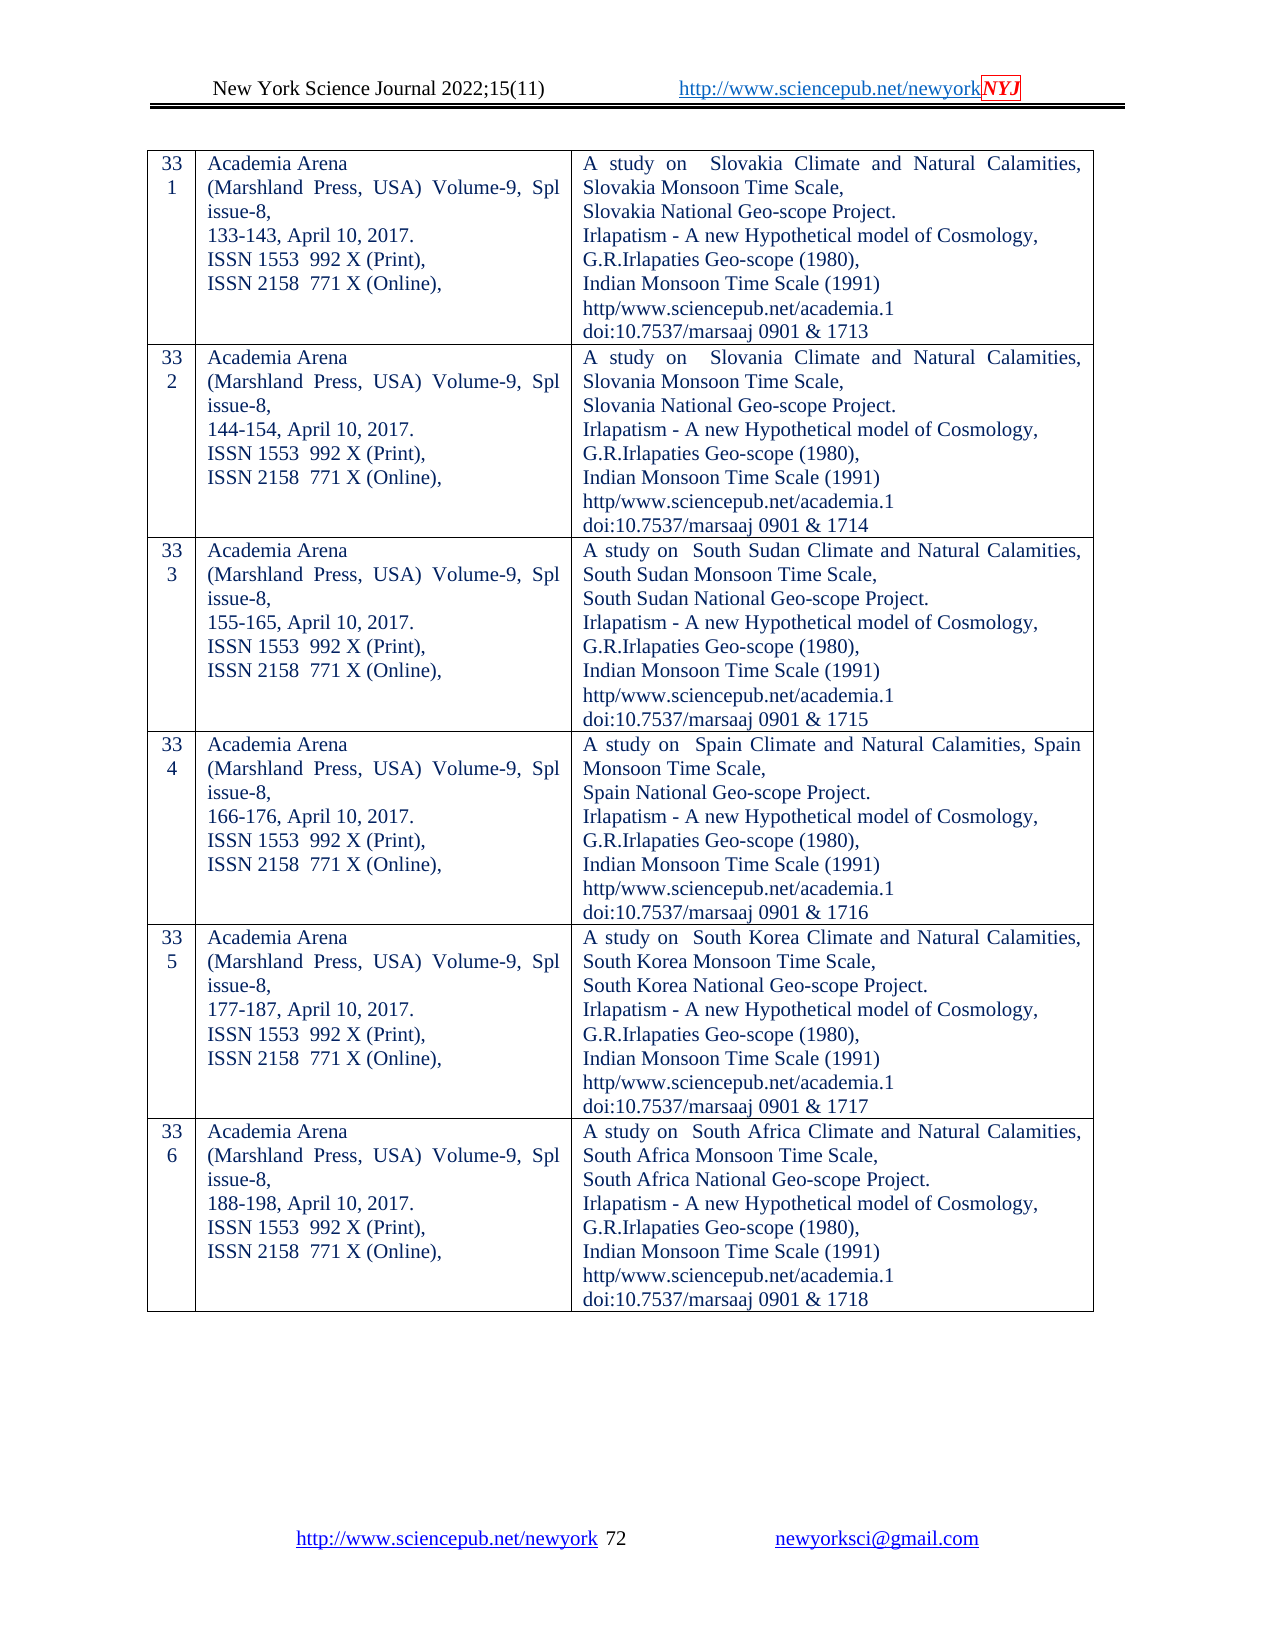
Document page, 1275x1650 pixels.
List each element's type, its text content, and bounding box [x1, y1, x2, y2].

table_cell A study on South Sudan Climate and Natural Calamities, South Sudan Monsoon Time Scale, South Sudan National Geo-scope Project. Irlapatism - A new Hypothetical model of Cosmology, G.R.Irlapaties Geo-scope (1980), Indian Monsoon Time Scale (1991) http/www.sciencepub.net/academia.1 doi:10.7537/marsaaj 0901 & 1715 [572, 538, 1093, 731]
table_cell Academia Arena (Marshland Press, USA) Volume-9, Spl issue-8, 155-165, April 10, 2017. ISSN 1553  992 X (Print), ISSN 2158  771 X (Online), [196, 538, 571, 731]
table_cell Academia Arena (Marshland Press, USA) Volume-9, Spl issue-8, 177-187, April 10, 2017. ISSN 1553  992 X (Print), ISSN 2158  771 X (Online), [196, 925, 571, 1118]
table_cell A study on South Africa Climate and Natural Calamities, South Africa Monsoon Time Scale, South Africa National Geo-scope Project. Irlapatism - A new Hypothetical model of Cosmology, G.R.Irlapaties Geo-scope (1980), Indian Monsoon Time Scale (1991) http/www.sciencepub.net/academia.1 doi:10.7537/marsaaj 0901 & 1718 [572, 1119, 1093, 1311]
table_cell 334 [148, 732, 195, 924]
table_cell A study on Spain Climate and Natural Calamities, Spain Monsoon Time Scale, Spain National Geo-scope Project. Irlapatism - A new Hypothetical model of Cosmology, G.R.Irlapaties Geo-scope (1980), Indian Monsoon Time Scale (1991) http/www.sciencepub.net/academia.1 doi:10.7537/marsaaj 0901 & 1716 [572, 732, 1093, 924]
table_cell 332 [148, 345, 195, 537]
table_cell 333 [148, 538, 195, 731]
table_cell A study on Slovakia Climate and Natural Calamities, Slovakia Monsoon Time Scale, Slovakia National Geo-scope Project. Irlapatism - A new Hypothetical model of Cosmology, G.R.Irlapaties Geo-scope (1980), Indian Monsoon Time Scale (1991) http/www.sciencepub.net/academia.1 doi:10.7537/marsaaj 0901 & 1713 [572, 151, 1093, 343]
table_cell 336 [148, 1119, 195, 1311]
table_cell Academia Arena (Marshland Press, USA) Volume-9, Spl issue-8, 188-198, April 10, 2017. ISSN 1553  992 X (Print), ISSN 2158  771 X (Online), [196, 1119, 571, 1311]
table_cell Academia Arena (Marshland Press, USA) Volume-9, Spl issue-8, 166-176, April 10, 2017. ISSN 1553  992 X (Print), ISSN 2158  771 X (Online), [196, 732, 571, 924]
table_cell A study on Slovania Climate and Natural Calamities, Slovania Monsoon Time Scale, Slovania National Geo-scope Project. Irlapatism - A new Hypothetical model of Cosmology, G.R.Irlapaties Geo-scope (1980), Indian Monsoon Time Scale (1991) http/www.sciencepub.net/academia.1 doi:10.7537/marsaaj 0901 & 1714 [572, 345, 1093, 537]
table_cell 331 [148, 151, 195, 343]
table_cell Academia Arena (Marshland Press, USA) Volume-9, Spl issue-8, 144-154, April 10, 2017. ISSN 1553  992 X (Print), ISSN 2158  771 X (Online), [196, 345, 571, 537]
table_cell 335 [148, 925, 195, 1118]
table_cell A study on South Korea Climate and Natural Calamities, South Korea Monsoon Time Scale, South Korea National Geo-scope Project. Irlapatism - A new Hypothetical model of Cosmology, G.R.Irlapaties Geo-scope (1980), Indian Monsoon Time Scale (1991) http/www.sciencepub.net/academia.1 doi:10.7537/marsaaj 0901 & 1717 [572, 925, 1093, 1118]
table_cell Academia Arena (Marshland Press, USA) Volume-9, Spl issue-8, 133-143, April 10, 2017. ISSN 1553  992 X (Print), ISSN 2158  771 X (Online), [196, 151, 571, 343]
